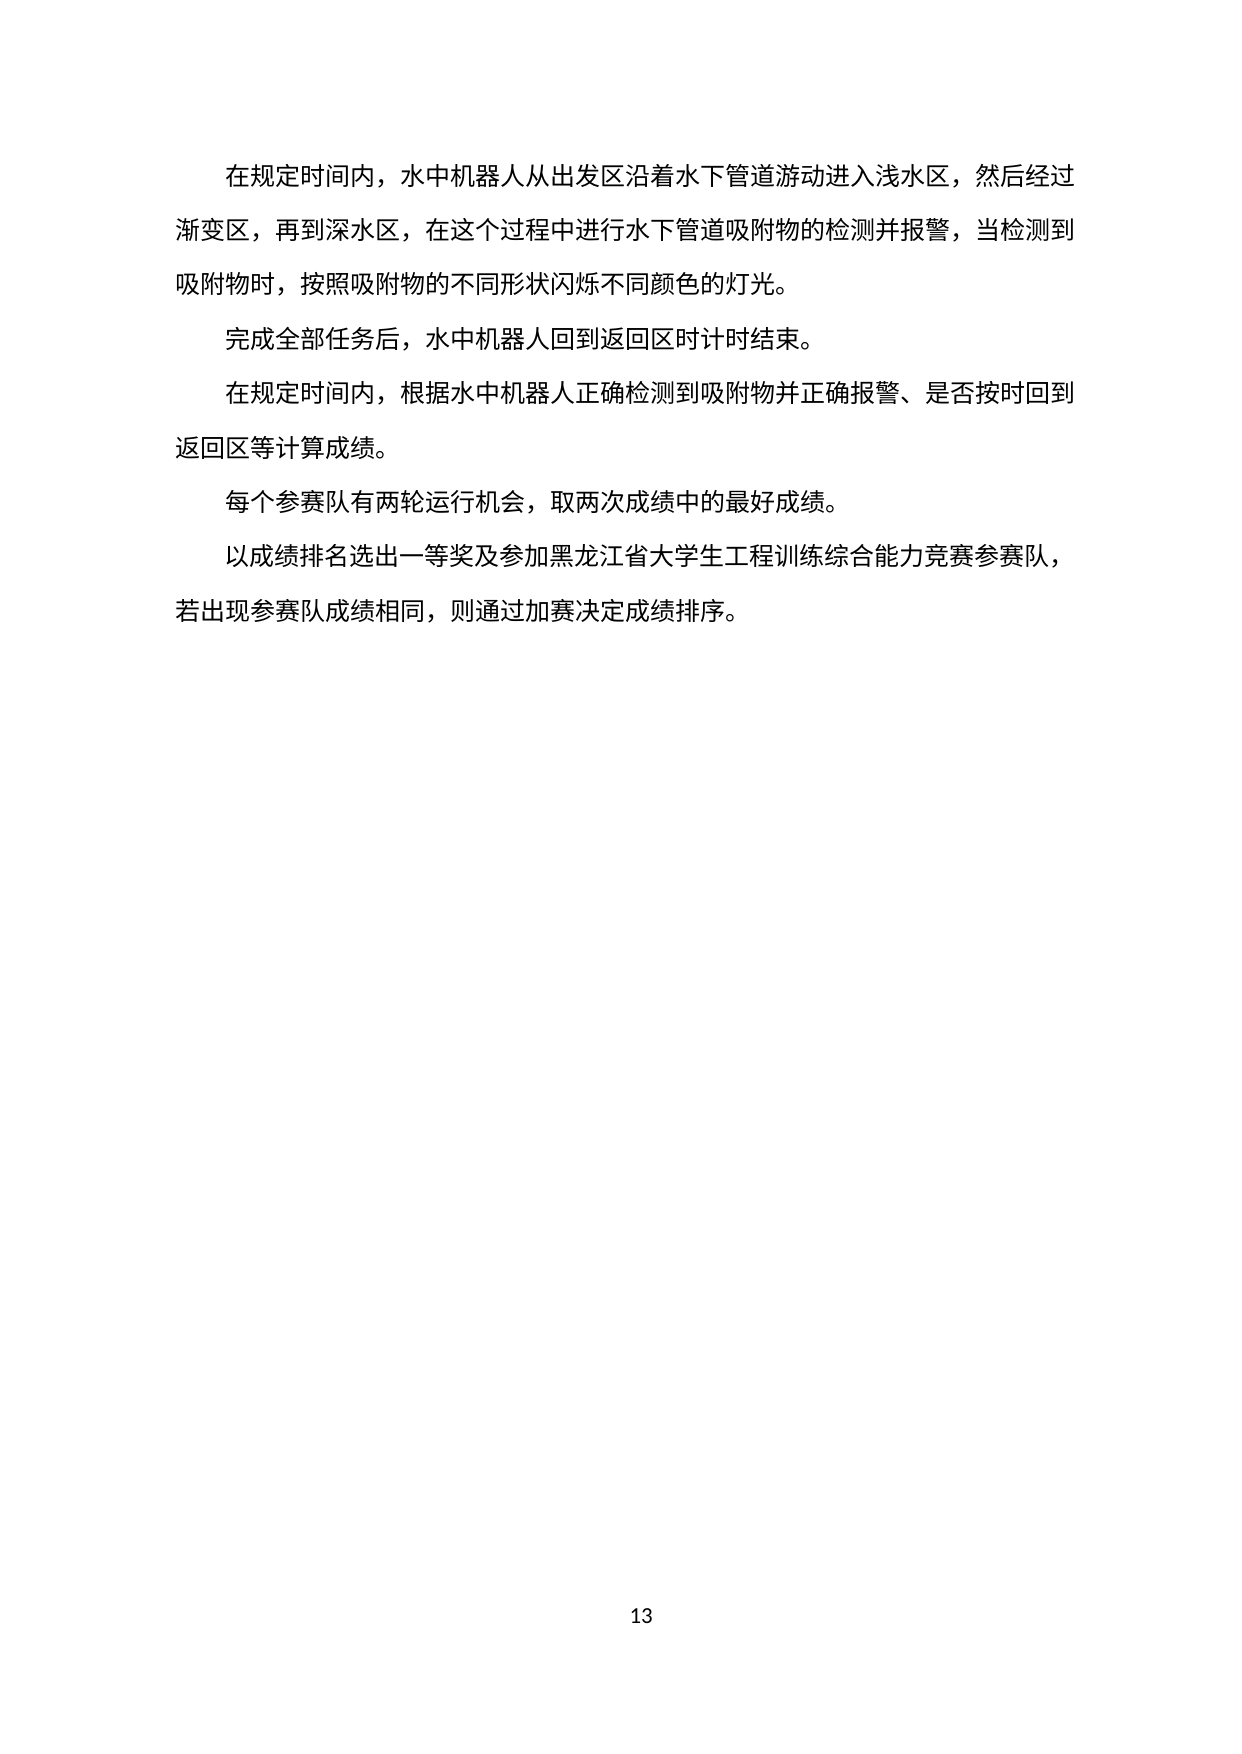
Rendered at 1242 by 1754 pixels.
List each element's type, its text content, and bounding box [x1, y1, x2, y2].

text 在规定时间内，根据水中机器人正确检测到吸附物并正确报警、是否按时回到返回区等计算成绩。 [175, 374, 1077, 464]
text 在规定时间内，水中机器人从出发区沿着水下管道游动进入浅水区，然后经过渐变区，再到深水区，在这个过程中进行水下管道吸附物的检测并报警，当检测到吸附物时，按照吸附物的不同形状闪烁不同颜色的灯光。 [175, 156, 1077, 301]
text 以成绩排名选出一等奖及参加黑龙江省大学生工程训练综合能力竞赛参赛队，若出现参赛队成绩相同，则通过加赛决定成绩排序。 [175, 537, 1077, 627]
text 完成全部任务后，水中机器人回到返回区时计时结束。 [175, 319, 1077, 356]
text 每个参赛队有两轮运行机会，取两次成绩中的最好成绩。 [175, 482, 1077, 519]
